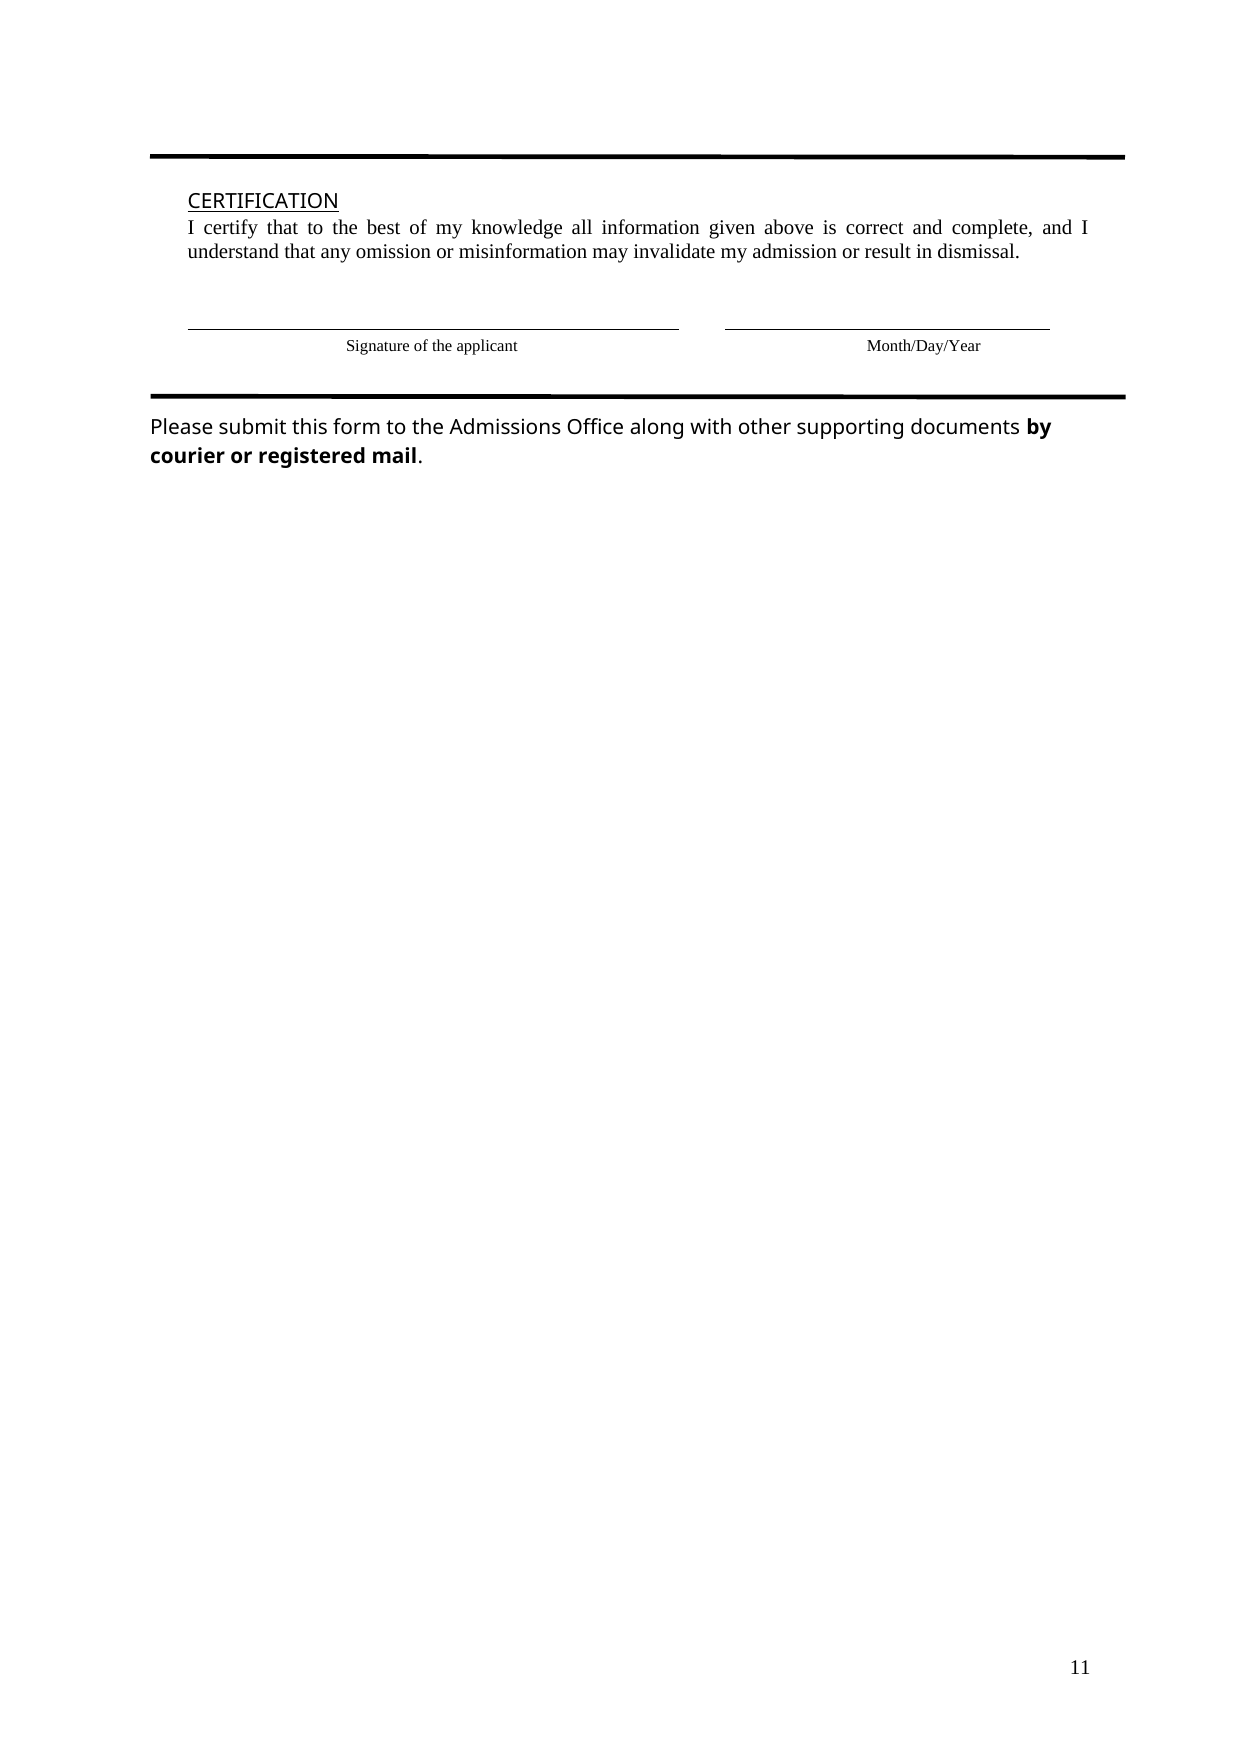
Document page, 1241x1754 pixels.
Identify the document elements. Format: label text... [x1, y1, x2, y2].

text CERTIFICATION [187, 187, 1090, 215]
text Please submit this form to the Admissions Office along with other supporting documents by courier or registered mail. [150, 412, 1090, 469]
text Signature of the applicant Month/Day/Year [187, 336, 1090, 355]
text I certify that to the best of my knowledge all information given above is correct and complete, and I understand that any omission or misinformation may invalidate my admission or result in dismissal. [187, 215, 1090, 263]
